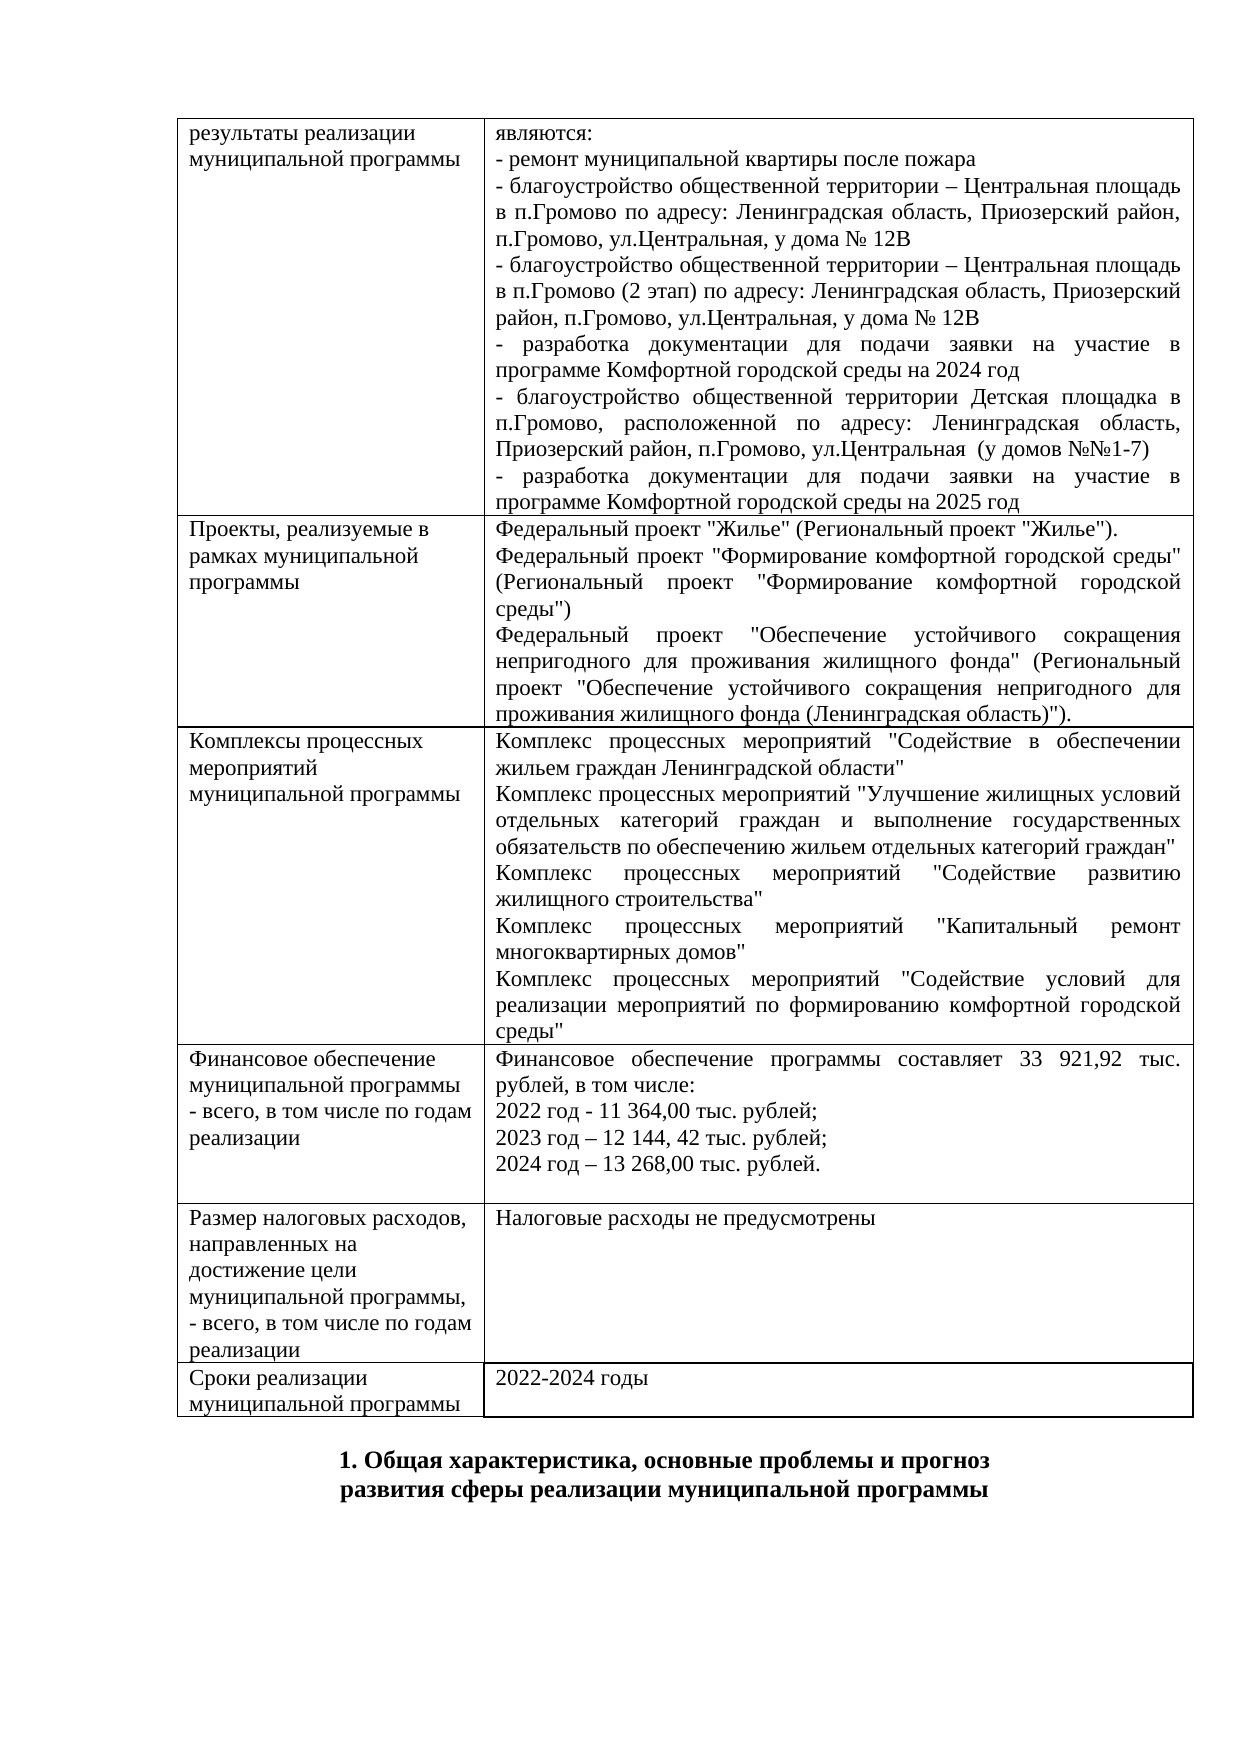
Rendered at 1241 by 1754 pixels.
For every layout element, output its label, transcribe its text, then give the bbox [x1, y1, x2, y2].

text 1. Общая характеристика, основные проблемы и прогноз [177, 1445, 1152, 1474]
table_cell Комплекс процессных мероприятий "Содействие в обеспечении жильем граждан Ленинградской области" Комплекс процессных мероприятий "Улучшение жилищных условий отдельных категорий граждан и выполнение государственных обязательств по обеспечению жильем отдельных категорий граждан" Комплекс процессных мероприятий "Содействие развитию жилищного строительства" Комплекс процессных мероприятий "Капитальный ремонт многоквартирных домов" Комплекс процессных мероприятий "Содействие условий для реализации мероприятий по формированию комфортной городской среды" [485, 728, 1193, 1044]
table_cell Финансовое обеспечение муниципальной программы - всего, в том числе по годам реализации [178, 1045, 484, 1203]
table_cell Сроки реализации муниципальной программы [178, 1363, 483, 1416]
table_cell Финансовое обеспечение программы составляет 33 921,92 тыс. рублей, в том числе: 2022 год - 11 364,00 тыс. рублей; 2023 год – 12 144, 42 тыс. рублей; 2024 год – 13 268,00 тыс. рублей. [485, 1045, 1193, 1203]
table_cell Комплексы процессных мероприятий муниципальной программы [178, 728, 484, 1044]
table_cell Размер налоговых расходов, направленных на достижение цели муниципальной программы, - всего, в том числе по годам реализации [178, 1204, 484, 1362]
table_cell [485, 119, 1193, 514]
table_cell Налоговые расходы не предусмотрены [485, 1204, 1193, 1362]
table_cell Проекты, реализуемые в рамках муниципальной программы [178, 516, 484, 726]
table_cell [178, 119, 484, 514]
table_cell Федеральный проект "Жилье" (Региональный проект "Жилье"). Федеральный проект "Формирование комфортной городской среды" (Региональный проект "Формирование комфортной городской среды") Федеральный проект "Обеспечение устойчивого сокращения непригодного для проживания жилищного фонда" (Региональный проект "Обеспечение устойчивого сокращения непригодного для проживания жилищного фонда (Ленинградская область)"). [485, 516, 1193, 726]
table_cell 2022-2024 годы [485, 1364, 1192, 1416]
text развития сферы реализации муниципальной программы [177, 1474, 1152, 1503]
